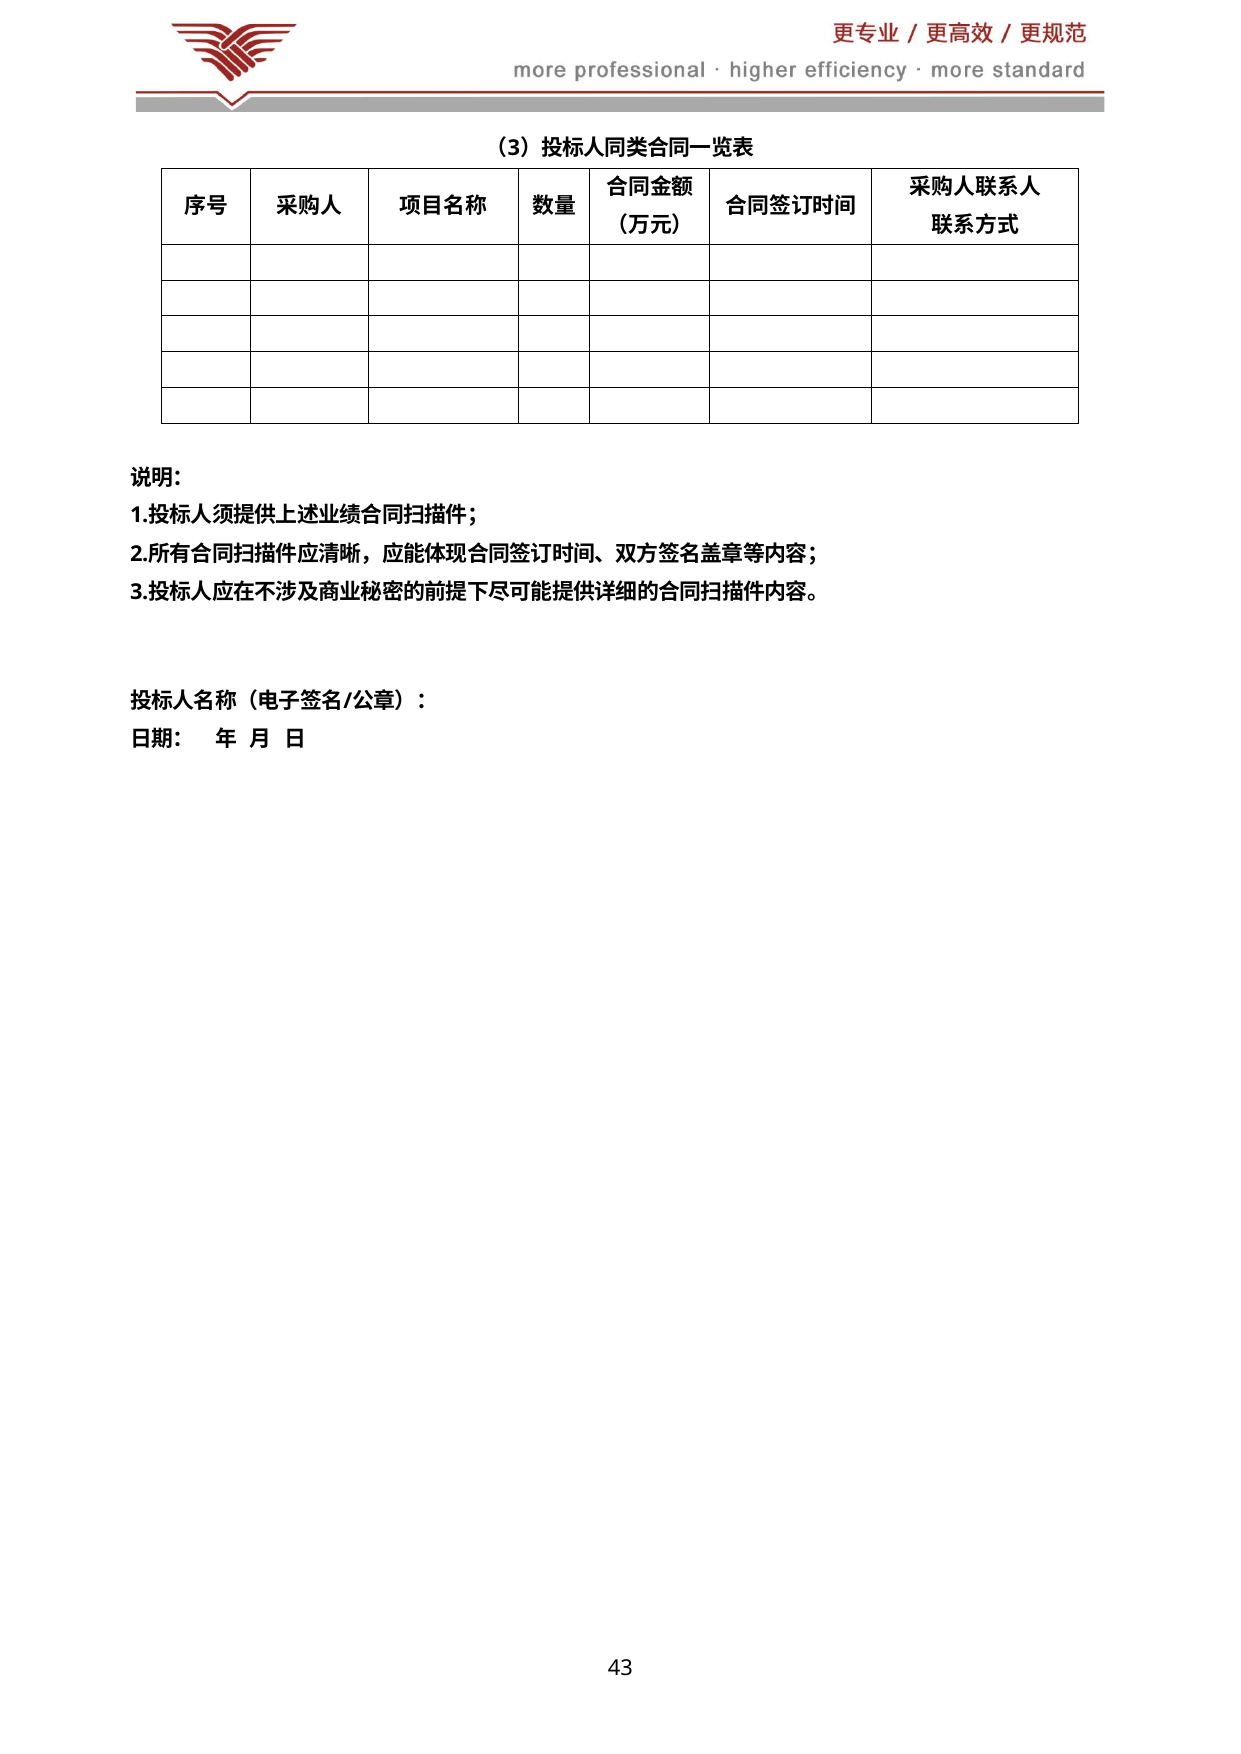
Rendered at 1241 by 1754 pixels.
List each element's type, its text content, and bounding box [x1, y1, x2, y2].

table_cell [251, 388, 368, 423]
table_cell [251, 316, 368, 351]
table_cell [162, 352, 250, 387]
table_cell [162, 316, 250, 351]
table_header 数量 [519, 169, 589, 244]
text （3）投标人同类合同一览表 [130, 130, 1110, 162]
table_cell [519, 245, 589, 279]
table_cell [162, 388, 250, 423]
table_cell [872, 388, 1078, 423]
table_cell [872, 316, 1078, 351]
table_cell [519, 316, 589, 351]
table_header 采购人联系人 联系方式 [872, 169, 1078, 244]
table_cell [590, 388, 709, 423]
table_cell [519, 388, 589, 423]
table_cell [590, 245, 709, 279]
table_cell [590, 281, 709, 315]
table_cell [369, 281, 518, 315]
table_cell [369, 245, 518, 279]
table_cell [162, 281, 250, 315]
text 3.投标人应在不涉及商业秘密的前提下尽可能提供详细的合同扫描件内容。 [130, 574, 1110, 606]
table_cell [872, 245, 1078, 279]
table_cell [710, 352, 871, 387]
text 1.投标人须提供上述业绩合同扫描件； [130, 497, 1110, 529]
table_cell [710, 245, 871, 279]
text 日期： 年 月 日 [130, 721, 1110, 753]
table_cell [710, 281, 871, 315]
table_header 项目名称 [369, 169, 518, 244]
table_cell [710, 316, 871, 351]
table_cell [872, 281, 1078, 315]
table_header 采购人 [251, 169, 368, 244]
table_header 合同签订时间 [710, 169, 871, 244]
table_cell [590, 352, 709, 387]
table_cell [519, 352, 589, 387]
table_cell [710, 388, 871, 423]
table_cell [590, 316, 709, 351]
table_cell [369, 352, 518, 387]
text 说明： [130, 459, 1110, 491]
text 投标人名称（电子签名/公章）： [130, 683, 1110, 715]
picture [135, 0, 1105, 112]
table_header 序号 [162, 169, 250, 244]
table_cell [251, 352, 368, 387]
table_header 合同金额 （万元） [590, 169, 709, 244]
text 2.所有合同扫描件应清晰，应能体现合同签订时间、双方签名盖章等内容； [130, 536, 1110, 567]
table_cell [162, 245, 250, 279]
table_cell [369, 388, 518, 423]
table_cell [369, 316, 518, 351]
table_cell [251, 245, 368, 279]
table_cell [519, 281, 589, 315]
table_cell [251, 281, 368, 315]
table_cell [872, 352, 1078, 387]
